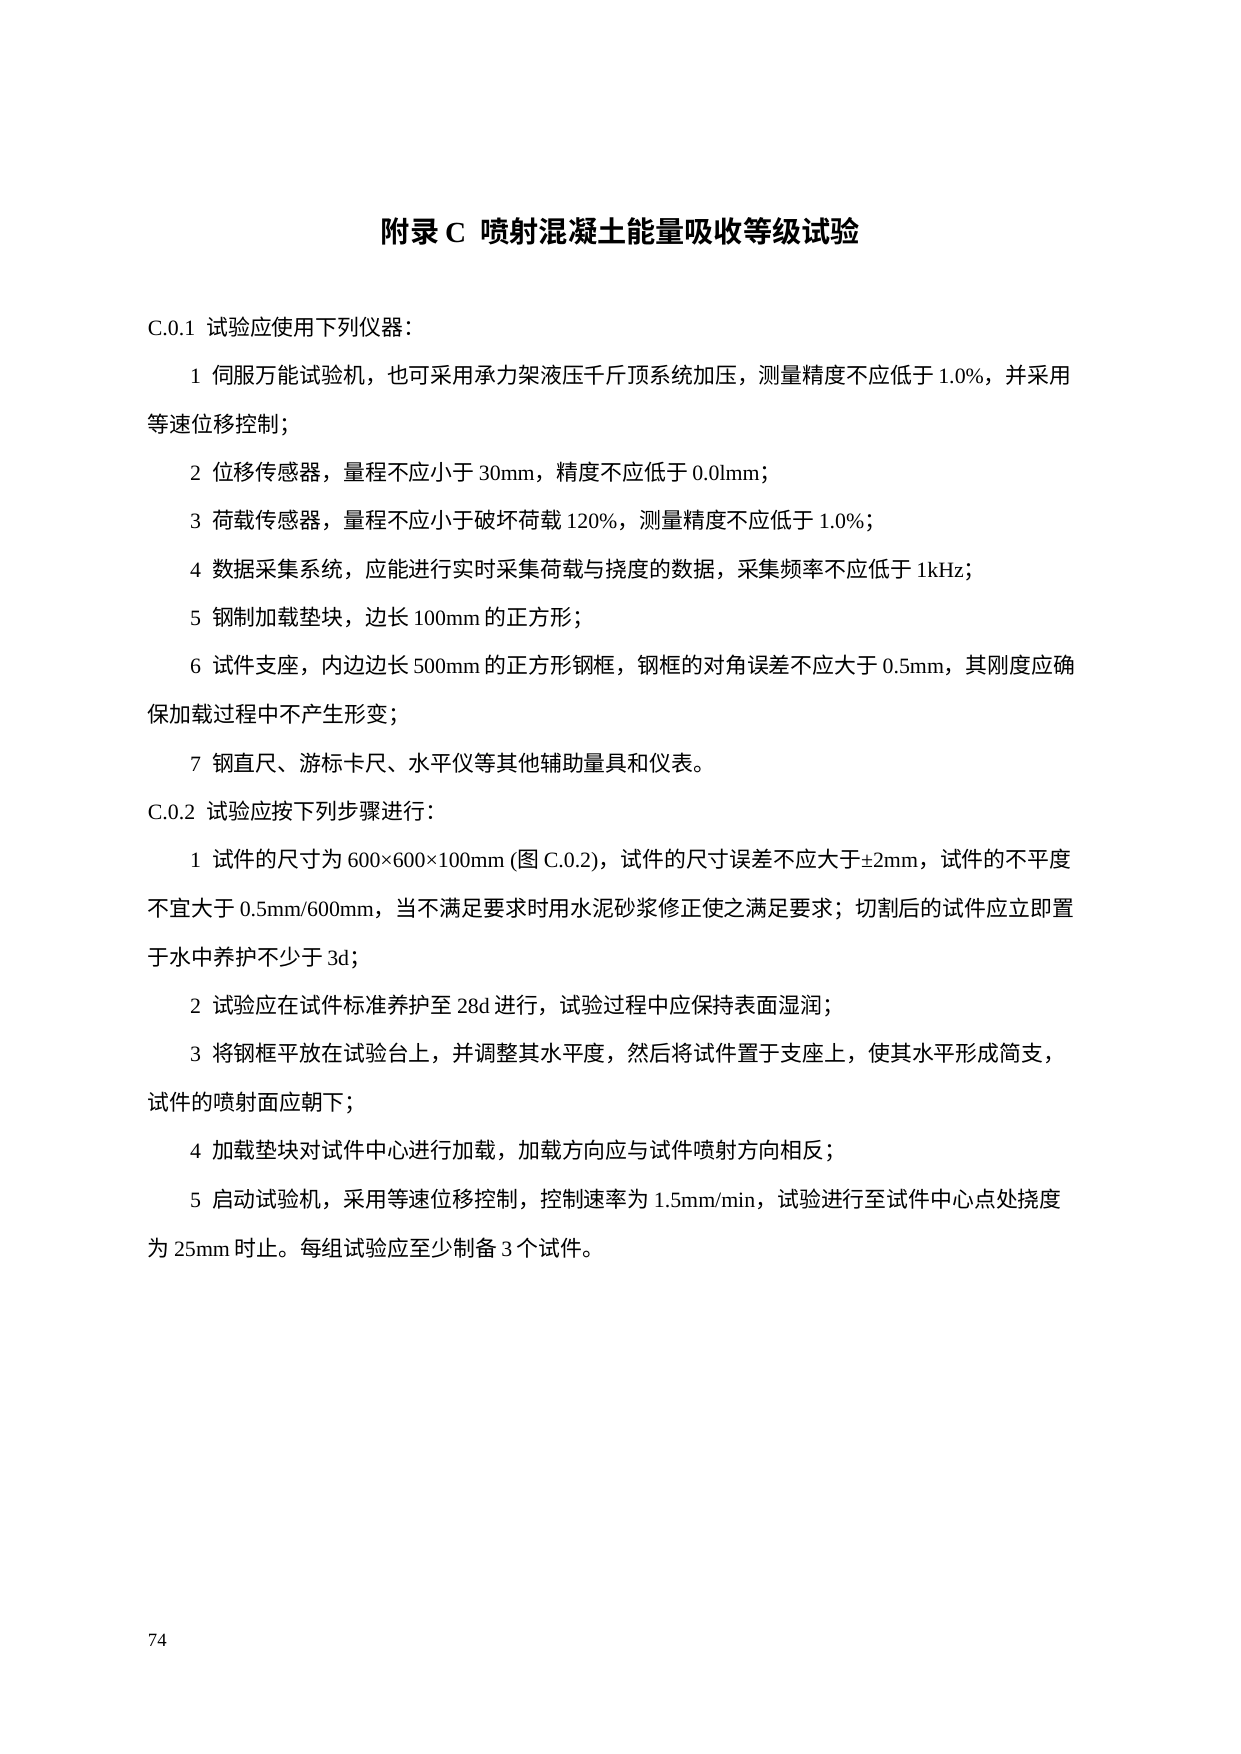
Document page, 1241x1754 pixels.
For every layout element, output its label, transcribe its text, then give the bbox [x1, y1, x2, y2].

text C.0.1 试验应使用下列仪器： [148, 309, 1082, 342]
text 4 数据采集系统，应能进行实时采集荷载与挠度的数据，采集频率不应低于1kHz； [148, 551, 1082, 584]
text 6 试件支座，内边边长500mm的正方形钢框，钢框的对角误差不应大于0.5mm，其刚度应确保加载过程中不产生形变； [148, 648, 1082, 729]
text 5 启动试验机，采用等速位移控制，控制速率为1.5mm/min，试验进行至试件中心点处挠度为25mm时止。每组试验应至少制备3个试件。 [148, 1181, 1082, 1263]
text C.0.2 试验应按下列步骤进行： [148, 793, 1082, 826]
text 3 将钢框平放在试验台上，并调整其水平度，然后将试件置于支座上，使其水平形成简支，试件的喷射面应朝下； [148, 1036, 1082, 1117]
text 3 荷载传感器，量程不应小于破坏荷载120%，测量精度不应低于1.0%； [148, 503, 1082, 536]
text 1 伺服万能试验机，也可采用承力架液压千斤顶系统加压，测量精度不应低于1.0%，并采用等速位移控制； [148, 358, 1082, 439]
text 4 加载垫块对试件中心进行加载，加载方向应与试件喷射方向相反； [148, 1133, 1082, 1166]
text 5 钢制加载垫块，边长100mm的正方形； [148, 600, 1082, 632]
text 1 试件的尺寸为600×600×100mm (图C.0.2)，试件的尺寸误差不应大于±2mm，试件的不平度不宜大于0.5mm/600mm，当不满足要求时用水泥砂浆修正使之满足要求；切割后的试件应立即置于水中养护不少于3d； [148, 842, 1082, 972]
subtitle 附录C 喷射混凝土能量吸收等级试验 [148, 197, 1093, 262]
text 2 位移传感器，量程不应小于30mm，精度不应低于0.0lmm； [148, 455, 1082, 487]
text 7 钢直尺、游标卡尺、水平仪等其他辅助量具和仪表。 [148, 745, 1082, 778]
text 2 试验应在试件标准养护至28d进行，试验过程中应保持表面湿润； [148, 988, 1082, 1020]
